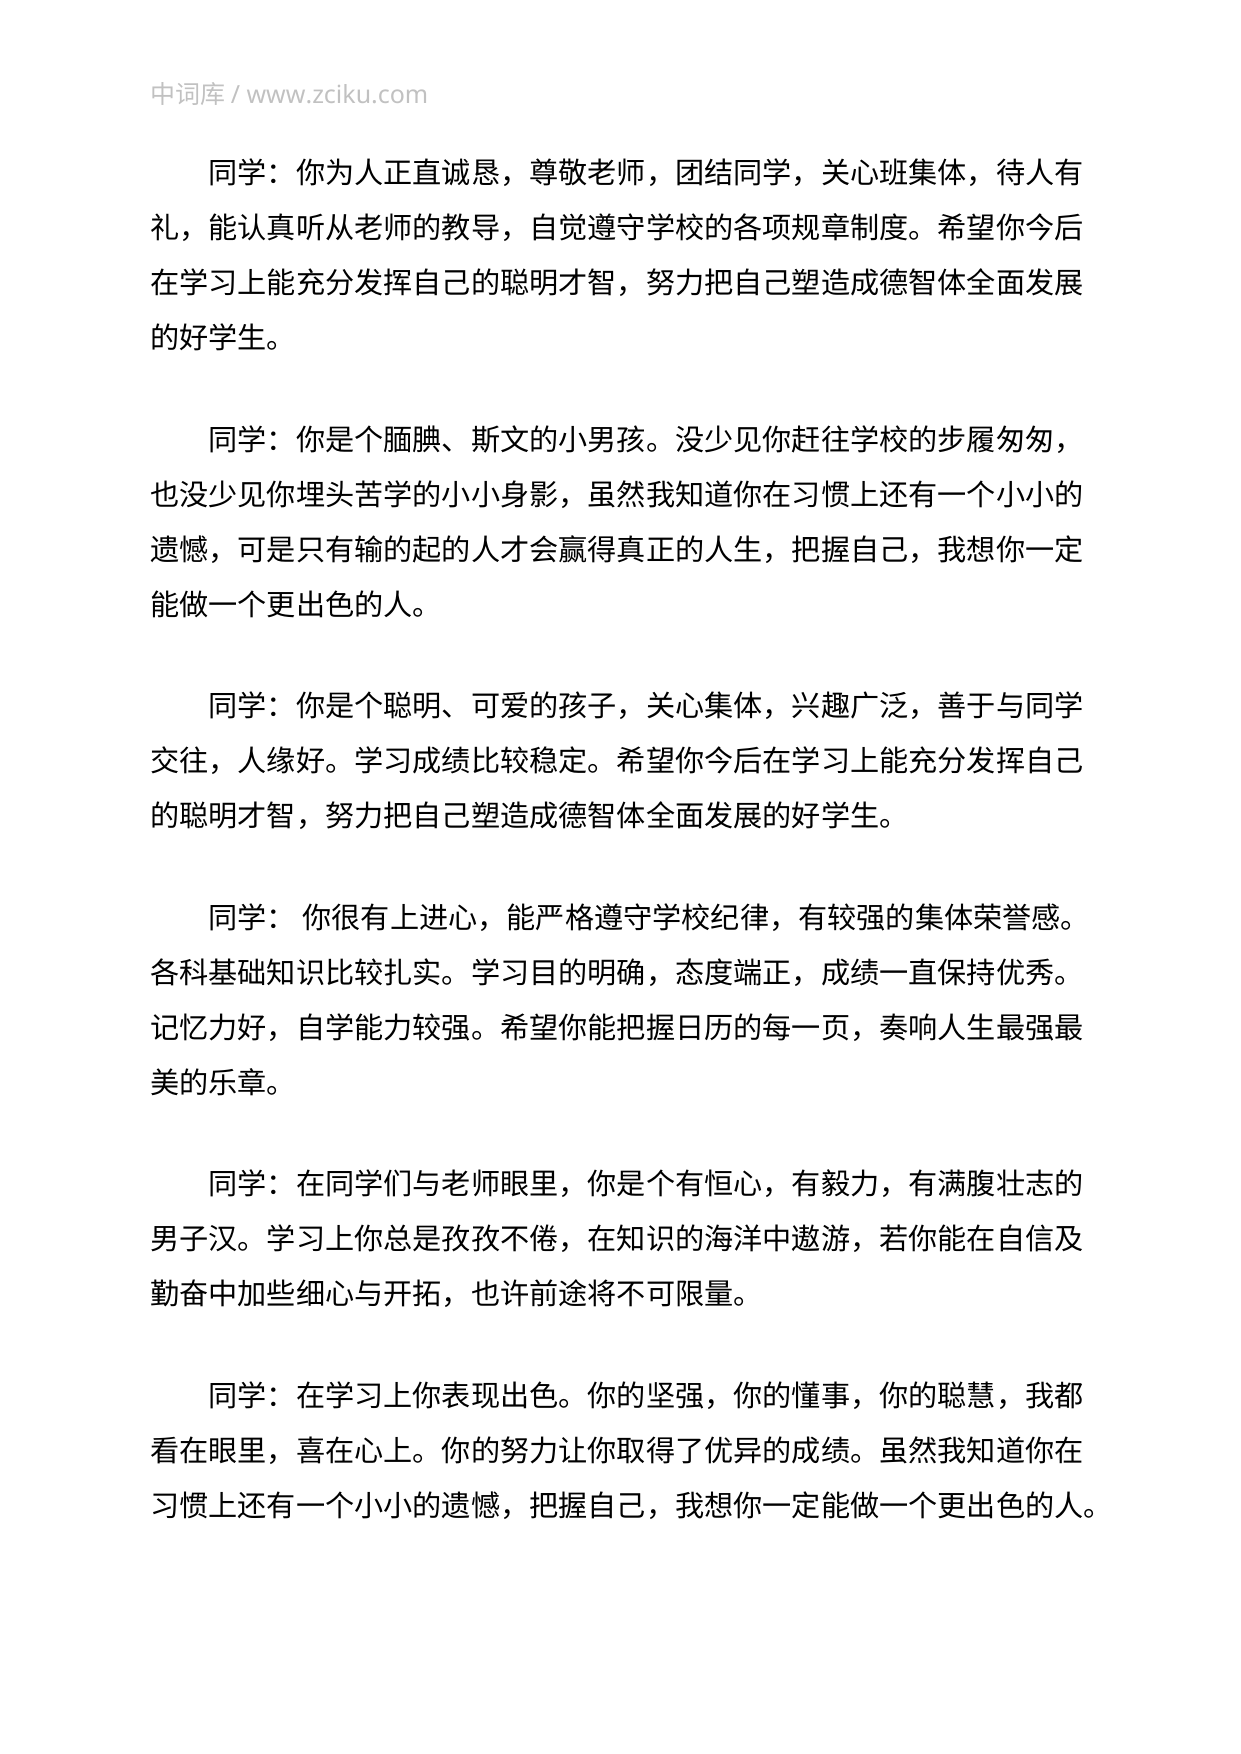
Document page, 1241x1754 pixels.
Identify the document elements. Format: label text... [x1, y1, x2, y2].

text 同学：你是个腼腆、斯文的小男孩。没少见你赶往学校的步履匆匆，也没少见你埋头苦学的小小身影，虽然我知道你在习惯上还有一个小小的遗憾，可是只有输的起的人才会赢得真正的人生，把握自己，我想你一定能做一个更出色的人。 [150, 416, 1090, 623]
text 同学：在学习上你表现出色。你的坚强，你的懂事，你的聪慧，我都看在眼里，喜在心上。你的努力让你取得了优异的成绩。虽然我知道你在习惯上还有一个小小的遗憾，把握自己，我想你一定能做一个更出色的人。 [150, 1372, 1090, 1524]
text 同学： 你很有上进心，能严格遵守学校纪律，有较强的集体荣誉感。各科基础知识比较扎实。学习目的明确，态度端正，成绩一直保持优秀。记忆力好，自学能力较强。希望你能把握日历的每一页，奏响人生最强最美的乐章。 [150, 894, 1090, 1101]
text 同学：你是个聪明、可爱的孩子，关心集体，兴趣广泛，善于与同学交往，人缘好。学习成绩比较稳定。希望你今后在学习上能充分发挥自己的聪明才智，努力把自己塑造成德智体全面发展的好学生。 [150, 683, 1090, 835]
text 同学：在同学们与老师眼里，你是个有恒心，有毅力，有满腹壮志的男子汉。学习上你总是孜孜不倦，在知识的海洋中遨游，若你能在自信及勤奋中加些细心与开拓，也许前途将不可限量。 [150, 1161, 1090, 1313]
text 同学：你为人正直诚恳，尊敬老师，团结同学，关心班集体，待人有礼，能认真听从老师的教导，自觉遵守学校的各项规章制度。希望你今后在学习上能充分发挥自己的聪明才智，努力把自己塑造成德智体全面发展的好学生。 [150, 150, 1090, 357]
